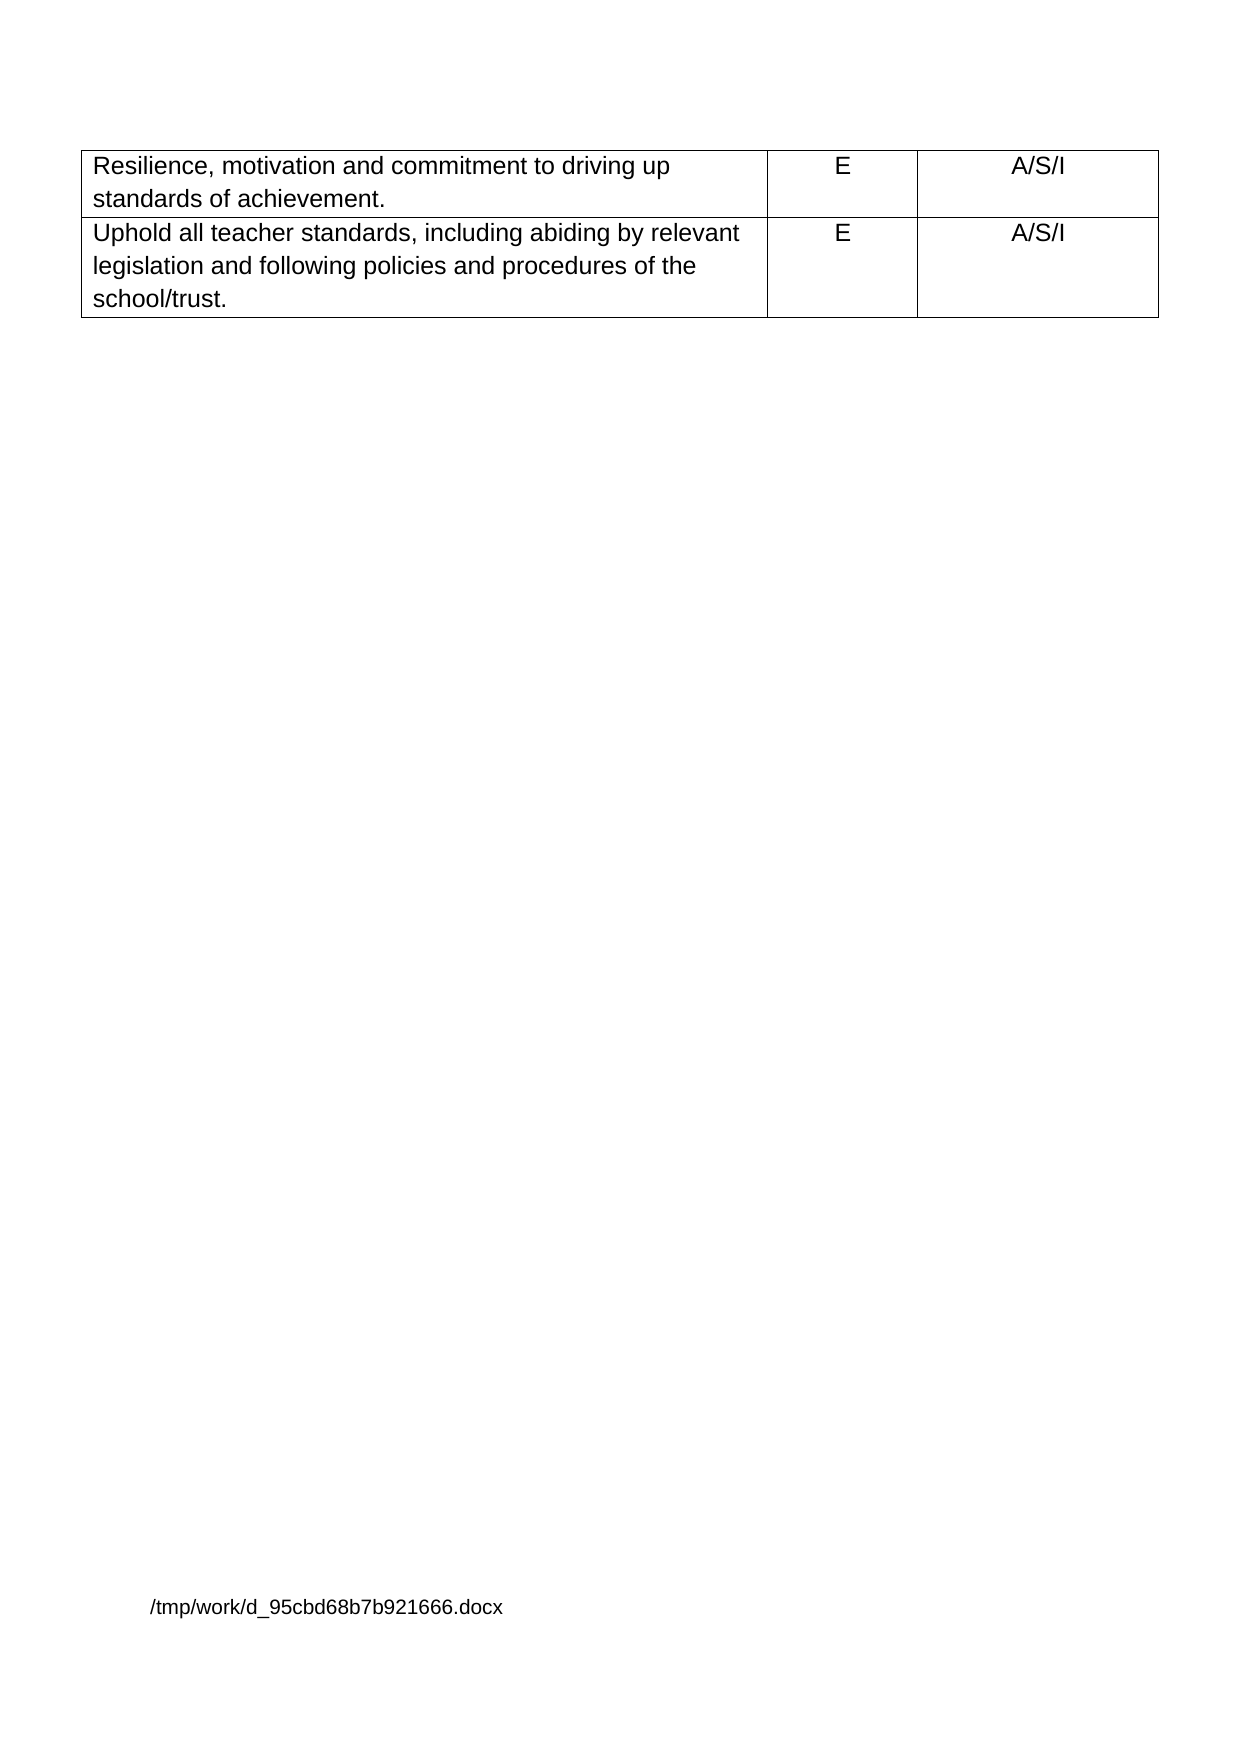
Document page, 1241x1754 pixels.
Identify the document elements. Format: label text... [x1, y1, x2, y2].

table_cell A/S/I [918, 151, 1158, 217]
table_cell E [768, 218, 917, 317]
table_cell Resilience, motivation and commitment to driving up standards of achievement. [82, 151, 767, 217]
table_cell A/S/I [918, 218, 1158, 317]
table_cell E [768, 151, 917, 217]
table_cell Uphold all teacher standards, including abiding by relevant legislation and following policies and procedures of the school/trust. [82, 218, 767, 317]
